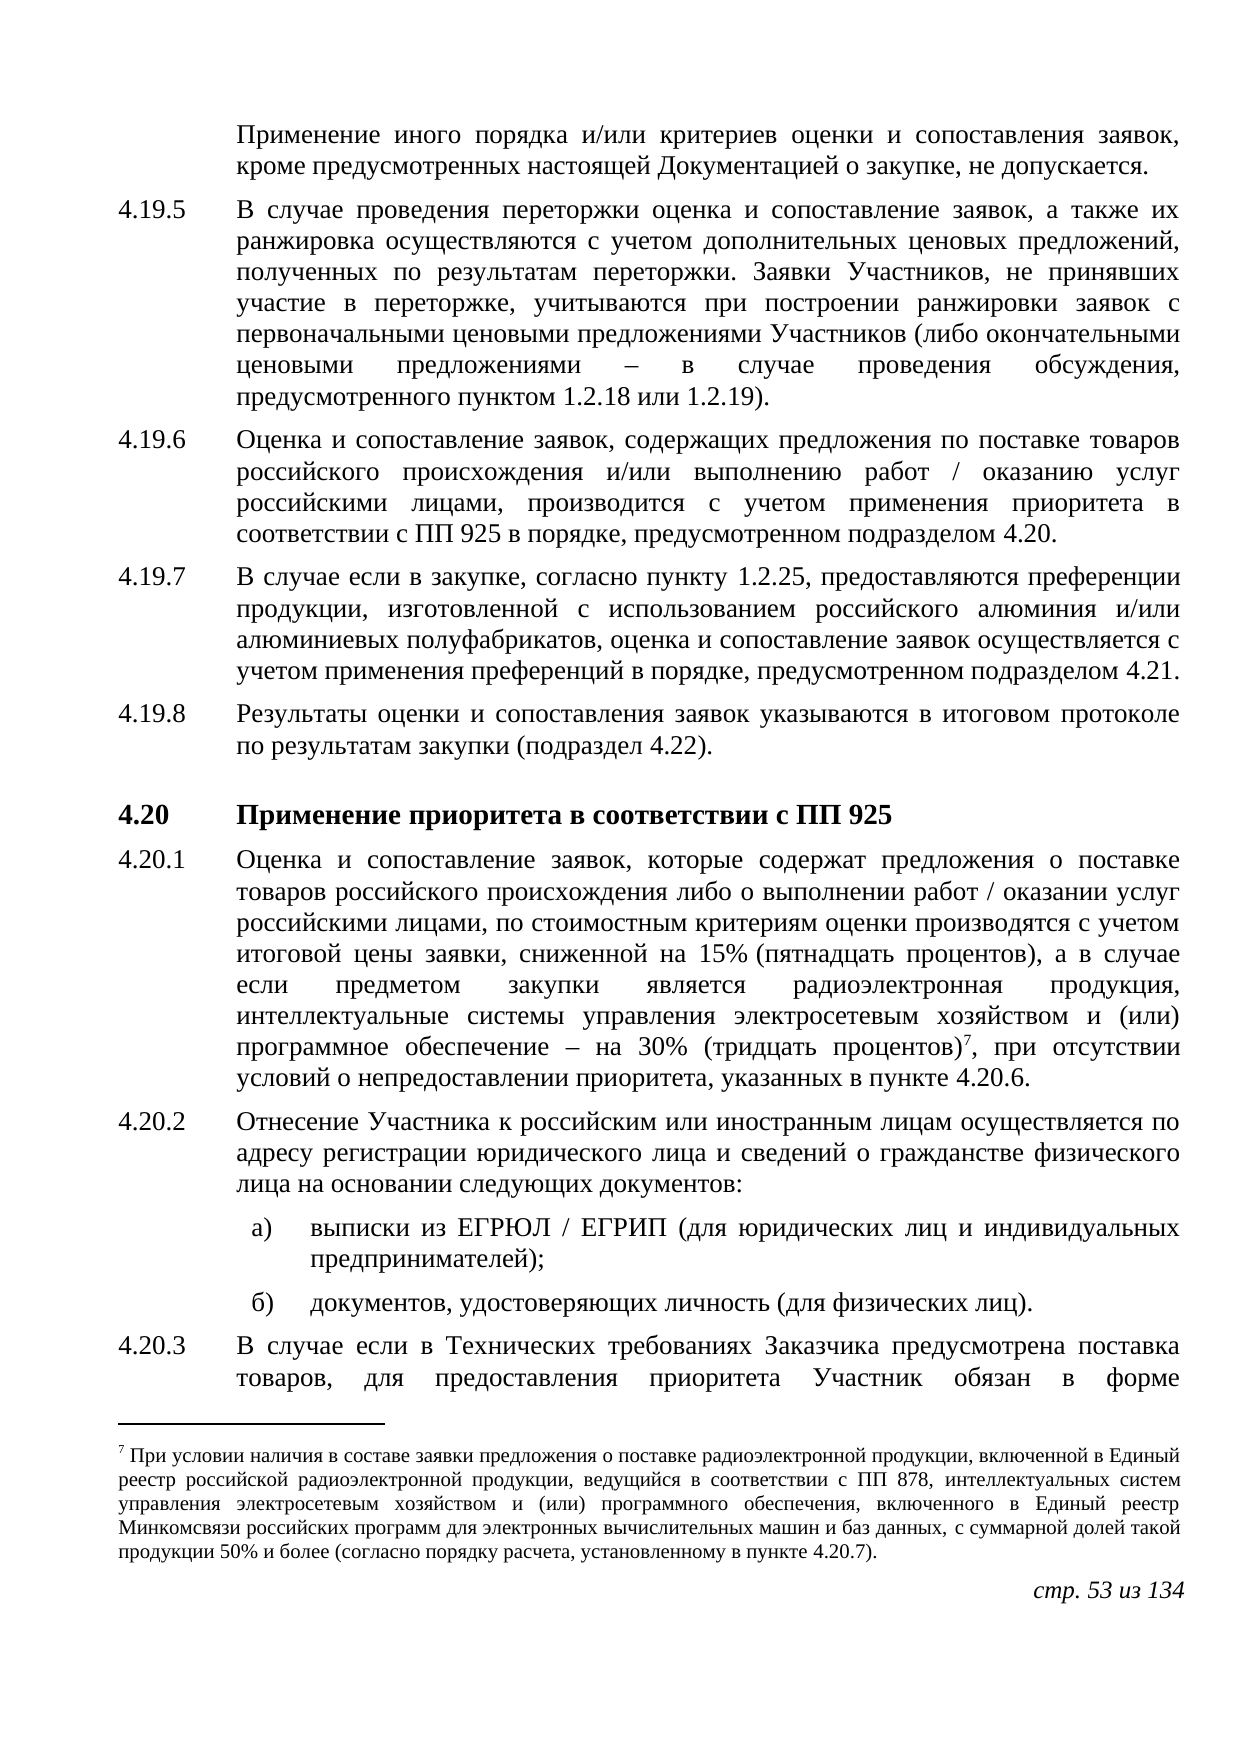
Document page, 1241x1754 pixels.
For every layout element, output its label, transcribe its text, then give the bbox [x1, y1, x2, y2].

text В случае проведения переторжки оценка и сопоставление заявок, а также их ранжировка осуществляются с учетом дополнительных ценовых предложений, полученных по результатам переторжки. Заявки Участников, не принявших участие в переторжке, учитываются при построении ранжировки заявок с первоначальными ценовыми предложениями Участников (либо окончательными ценовыми предложениями – в случае проведения обсуждения, предусмотренного пунктом 1.2.18 или 1.2.19). [118, 193, 1181, 411]
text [118, 1329, 1181, 1392]
text Оценка и сопоставление заявок, содержащих предложения по поставке товаров российского происхождения и/или выполнению работ / оказанию услуг российскими лицами, производится с учетом применения приоритета в соответствии с ПП 925 в порядке, предусмотренном подразделом 4.20. [118, 423, 1181, 548]
text документов, удостоверяющих личность (для физических лиц). [251, 1286, 1181, 1317]
text Результаты оценки и сопоставления заявок указываются в итоговом протоколе по результатам закупки (подраздел 4.22). [118, 698, 1181, 760]
text выписки из ЕГРЮЛ / ЕГРИП (для юридических лиц и индивидуальных предпринимателей); [251, 1211, 1181, 1273]
text В случае если в закупке, согласно пункту 1.2.25, предоставляются преференции продукции, изготовленной с использованием российского алюминия и/или алюминиевых полуфабрикатов, оценка и сопоставление заявок осуществляется с учетом применения преференций в порядке, предусмотренном подразделом 4.21. [118, 561, 1181, 685]
subtitle Применение приоритета в соответствии с ПП 925 [118, 797, 1181, 831]
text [118, 118, 1181, 180]
text Оценка и сопоставление заявок, которые содержат предложения о поставке товаров российского происхождения либо о выполнении работ / оказании услуг российскими лицами, по стоимостным критериям оценки производятся с учетом итоговой цены заявки, сниженной на 15% (пятнадцать процентов), а в случае если предметом закупки является радиоэлектронная продукция, интеллектуальные системы управления электросетевым хозяйством и (или) программное обеспечение – на 30% (тридцать процентов), при отсутствии условий о непредоставлении приоритета, указанных в пункте 4.20.6. [118, 843, 1181, 1093]
text Отнесение Участника к российским или иностранным лицам осуществляется по адресу регистрации юридического лица и сведений о гражданстве физического лица на основании следующих документов: [118, 1105, 1181, 1198]
